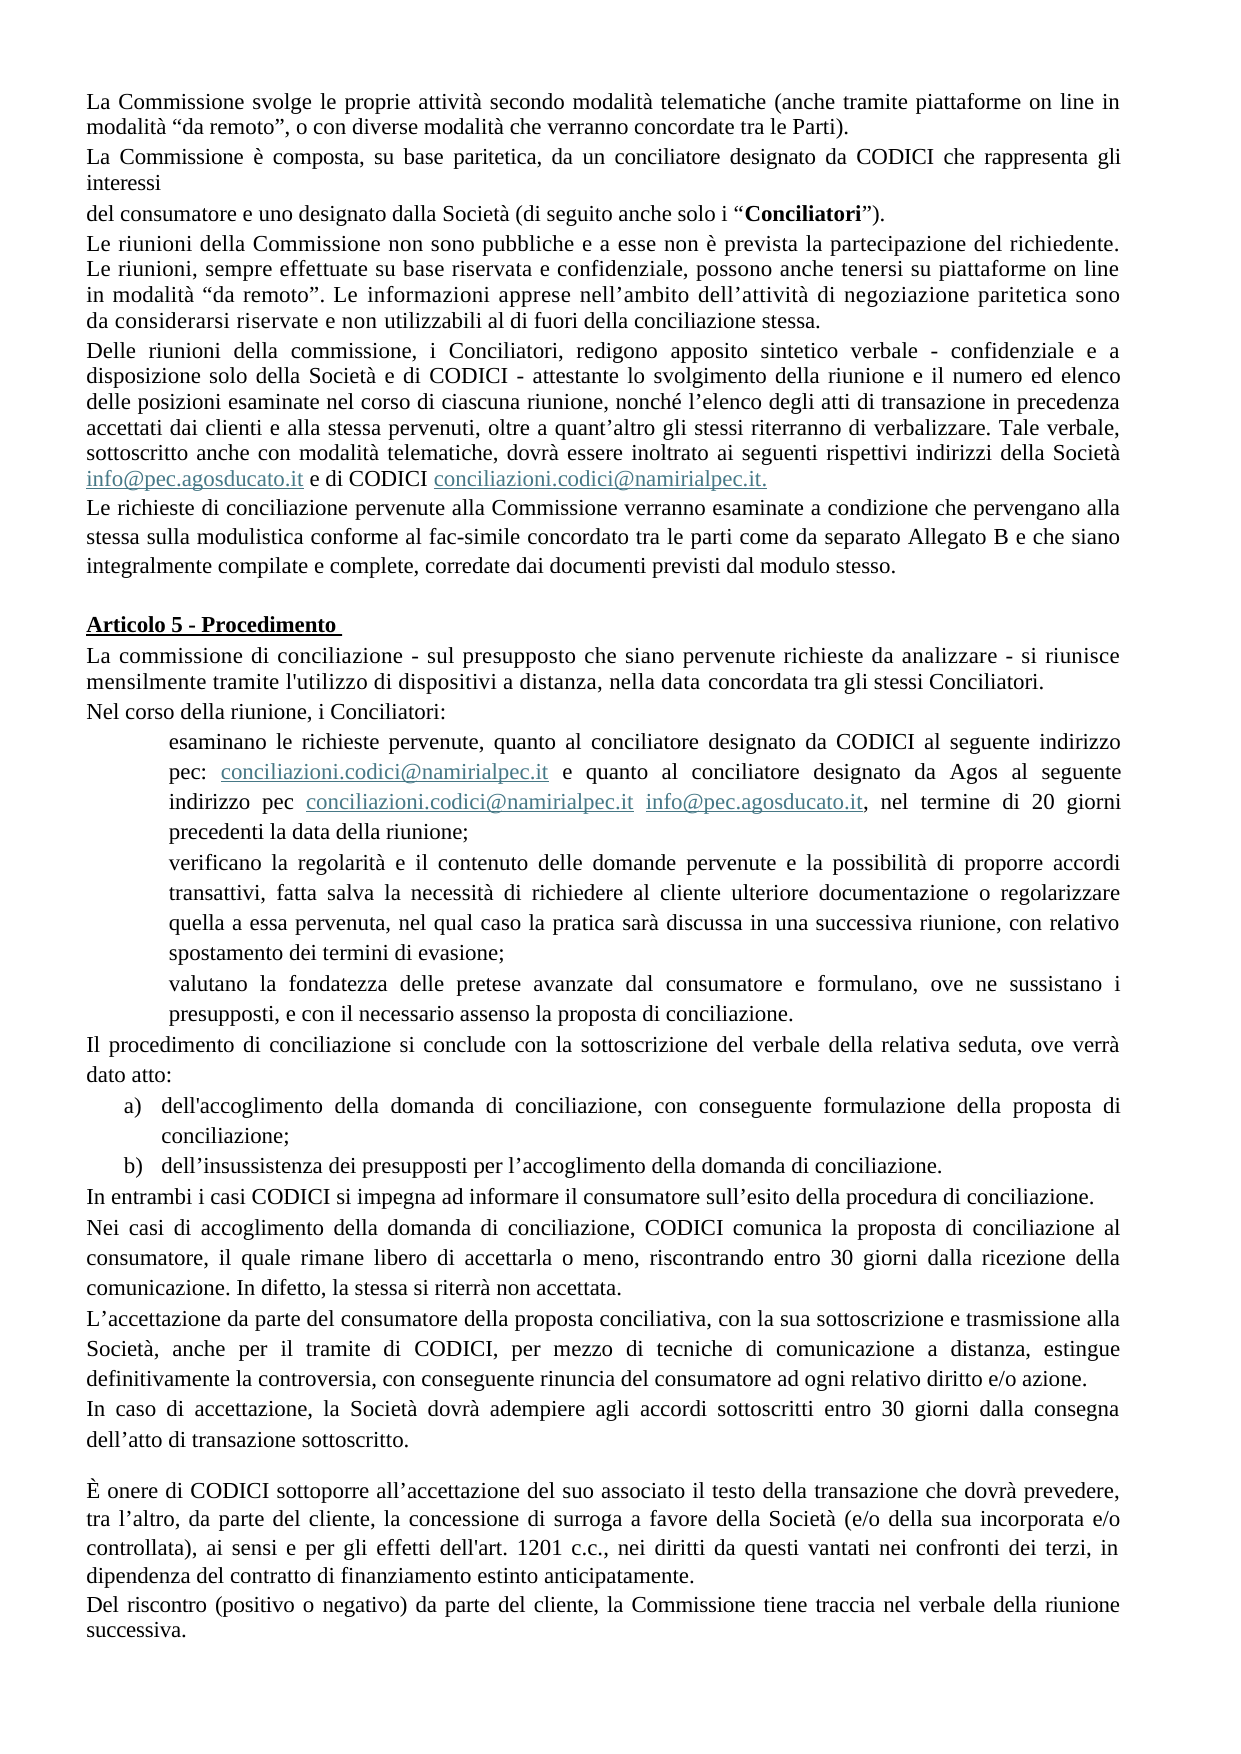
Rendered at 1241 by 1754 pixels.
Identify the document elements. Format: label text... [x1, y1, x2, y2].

text Articolo 5 - Procedimento [86, 609, 1122, 639]
text Del riscontro (positivo o negativo) da parte del cliente, la Commissione tiene traccia nel verbale della riunione successiva. [86, 1592, 1122, 1643]
text ­ esaminano le richieste pervenute, quanto al conciliatore designato da CODICI al seguente indirizzo pec: conciliazioni.codici@namirialpec.it e quanto al conciliatore designato da Agos al seguente indirizzo pec conciliazioni.codici@namirialpec.it info@pec.agosducato.it, nel termine di 20 giorni precedenti la data della riunione; [131, 725, 1122, 846]
text Le richieste di conciliazione pervenute alla Commissione verranno esaminate a condizione che pervengano alla stessa sulla modulistica conforme al fac-simile concordato tra le parti come da separato Allegato B e che siano integralmente compilate e complete, corredate dai documenti previsti dal modulo stesso. [86, 491, 1122, 580]
list dell'accoglimento della domanda di conciliazione, con conseguente formulazione della proposta di conciliazione; [124, 1089, 1122, 1149]
text La Commissione è composta, su base paritetica, da un conciliatore designato da CODICI che rappresenta gli interessi [86, 144, 1122, 196]
text In entrambi i casi CODICI si impegna ad informare il consumatore sull’esito della procedura di conciliazione. [86, 1180, 1122, 1210]
text ­ verificano la regolarità e il contenuto delle domande pervenute e la possibilità di proporre accordi transattivi, fatta salva la necessità di richiedere al cliente ulteriore documentazione o regolarizzare quella a essa pervenuta, nel qual caso la pratica sarà discussa in una successiva riunione, con relativo spostamento dei termini di evasione; [131, 846, 1122, 966]
text È onere di CODICI sottoporre all’accettazione del suo associato il testo della transazione che dovrà prevedere, tra l’altro, da parte del cliente, la concessione di surroga a favore della Società (e/o della sua incorporata e/o controllata), ai sensi e per gli effetti dell'art. 1201 c.c., nei diritti da questi vantati nei confronti dei terzi, in dipendenza del contratto di finanziamento estinto anticipatamente. [86, 1476, 1122, 1589]
text L’accettazione da parte del consumatore della proposta conciliativa, con la sua sottoscrizione e trasmissione alla Società, anche per il tramite di CODICI, per mezzo di tecniche di comunicazione a distanza, estingue definitivamente la controversia, con conseguente rinuncia del consumatore ad ogni relativo diritto e/o azione. [86, 1302, 1122, 1392]
text In caso di accettazione, la Società dovrà adempiere agli accordi sottoscritti entro 30 giorni dalla consegna dell’atto di transazione sottoscritto. [86, 1393, 1122, 1453]
text Nel corso della riunione, i Conciliatori: [86, 699, 1122, 724]
text Nei casi di accoglimento della domanda di conciliazione, CODICI comunica la proposta di conciliazione al consumatore, il quale rimane libero di accettarla o meno, riscontrando entro 30 giorni dalla ricezione della comunicazione. In difetto, la stessa si riterrà non accettata. [86, 1211, 1122, 1301]
text del consumatore e uno designato dalla Società (di seguito anche solo i “Conciliatori”). [86, 200, 1122, 226]
list dell’insussistenza dei presupposti per l’accoglimento della domanda di conciliazione. [124, 1149, 1122, 1179]
text ­ valutano la fondatezza delle pretese avanzate dal consumatore e formulano, ove ne sussistano i presupposti, e con il necessario assenso la proposta di conciliazione. [131, 967, 1122, 1027]
text Delle riunioni della commissione, i Conciliatori, redigono apposito sintetico verbale - confidenziale e a disposizione solo della Società e di CODICI - attestante lo svolgimento della riunione e il numero ed elenco delle posizioni esaminate nel corso di ciascuna riunione, nonché l’elenco degli atti di transazione in precedenza accettati dai clienti e alla stessa pervenuti, oltre a quant’altro gli stessi riterranno di verbalizzare. Tale verbale, sottoscritto anche con modalità telematiche, dovrà essere inoltrato ai seguenti rispettivi indirizzi della Società info@pec.agosducato.it e di CODICI conciliazioni.codici@namirialpec.it. [86, 338, 1122, 491]
text La Commissione svolge le proprie attività secondo modalità telematiche (anche tramite piattaforme on line in modalità “da remoto”, o con diverse modalità che verranno concordate tra le Parti). [86, 89, 1122, 140]
text Il procedimento di conciliazione si conclude con la sottoscrizione del verbale della relativa seduta, ove verrà dato atto: [86, 1028, 1122, 1088]
text La commissione di conciliazione - sul presupposto che siano pervenute richieste da analizzare - si riunisce mensilmente tramite l'utilizzo di dispositivi a distanza, nella data concordata tra gli stessi Conciliatori. [86, 643, 1122, 694]
text Le riunioni della Commissione non sono pubbliche e a esse non è prevista la partecipazione del richiedente. Le riunioni, sempre effettuate su base riservata e confidenziale, possono anche tenersi su piattaforme on line in modalità “da remoto”. Le informazioni apprese nell’ambito dell’attività di negoziazione paritetica sono da considerarsi riservate e non utilizzabili al di fuori della conciliazione stessa. [86, 231, 1122, 333]
